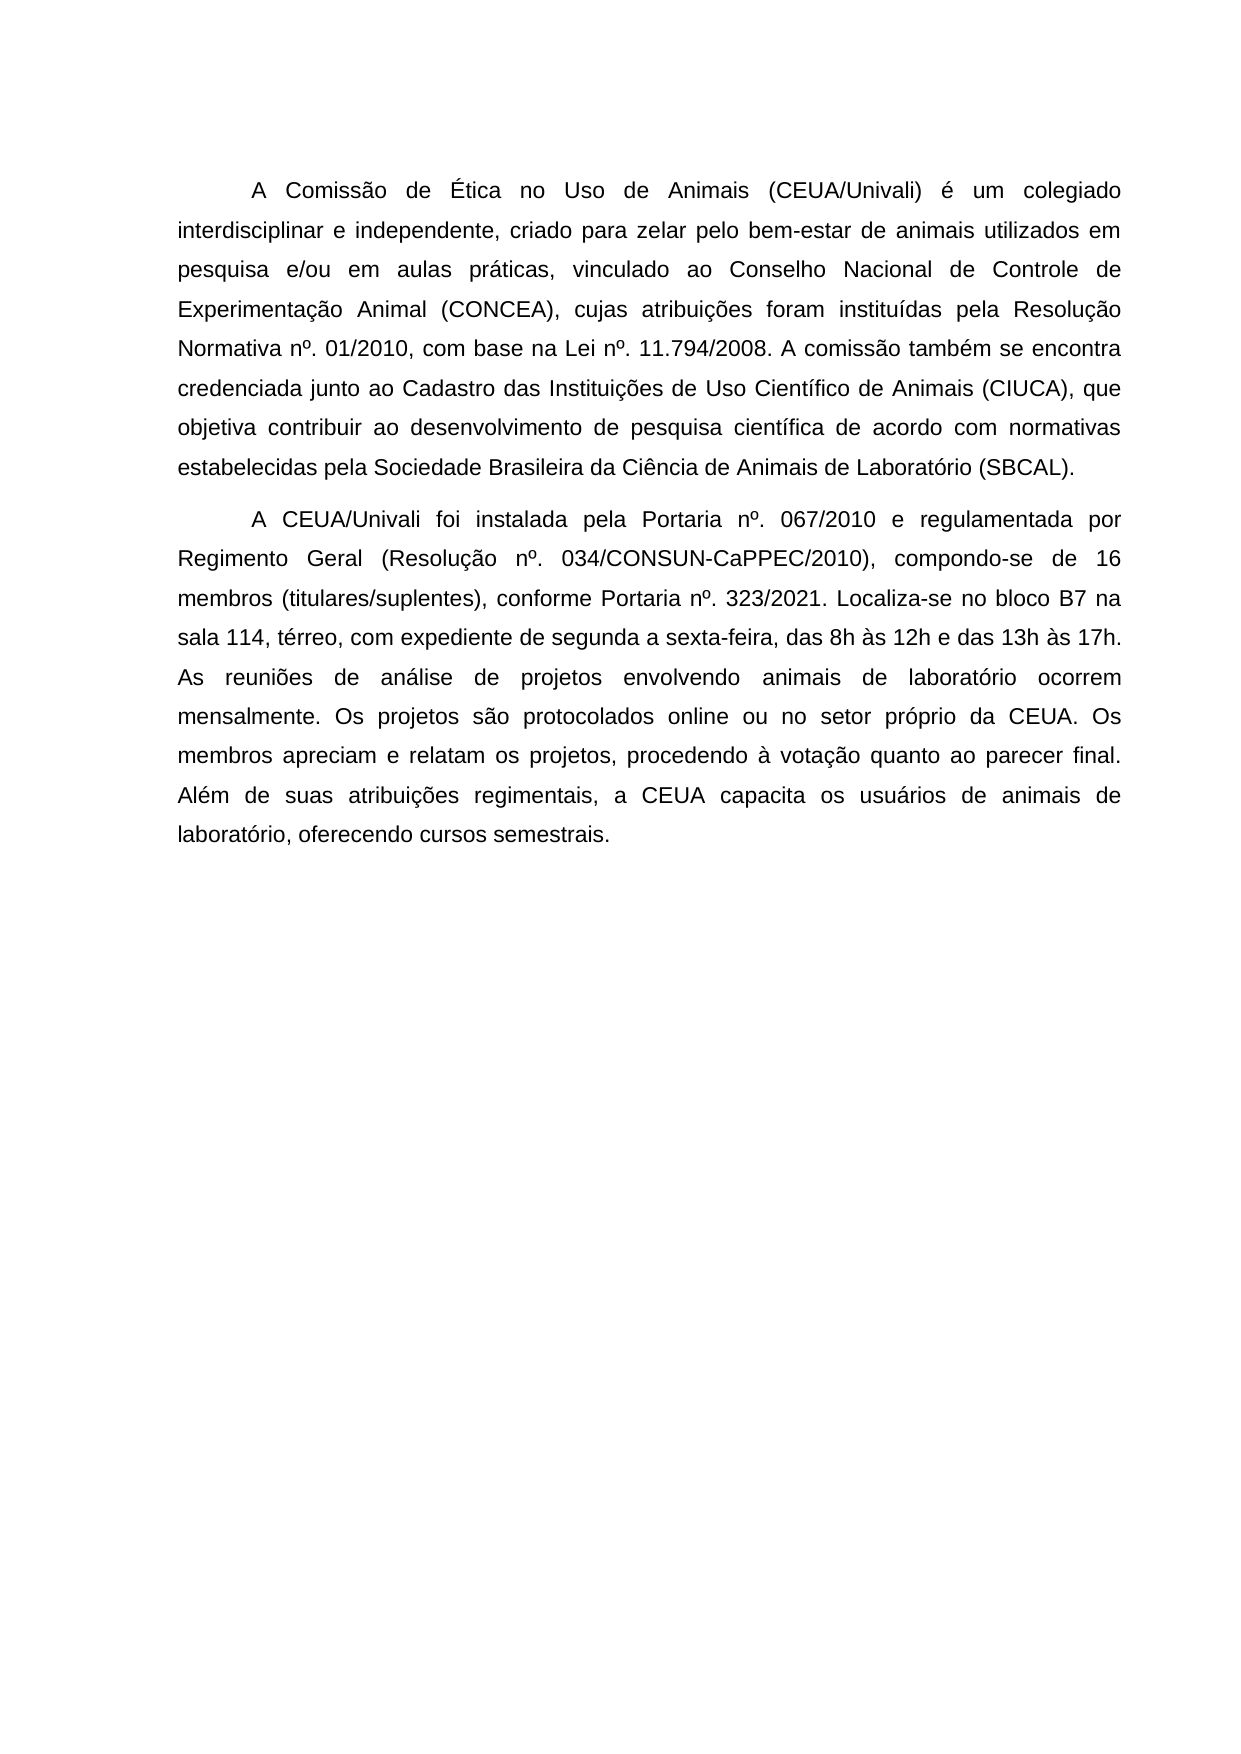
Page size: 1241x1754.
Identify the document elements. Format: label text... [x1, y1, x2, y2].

text A Comissão de Ética no Uso de Animais (CEUA/Univali) é um colegiado interdisciplinar e independente, criado para zelar pelo bem-estar de animais utilizados em pesquisa e/ou em aulas práticas, vinculado ao Conselho Nacional de Controle de Experimentação Animal (CONCEA), cujas atribuições foram instituídas pela Resolução Normativa nº. 01/2010, com base na Lei nº. 11.794/2008. A comissão também se encontra credenciada junto ao Cadastro das Instituições de Uso Científico de Animais (CIUCA), que objetiva contribuir ao desenvolvimento de pesquisa científica de acordo com normativas estabelecidas pela Sociedade Brasileira da Ciência de Animais de Laboratório (SBCAL). [177, 177, 1122, 480]
text A CEUA/Univali foi instalada pela Portaria nº. 067/2010 e regulamentada por Regimento Geral (Resolução nº. 034/CONSUN-CaPPEC/2010), compondo-se de 16 membros (titulares/suplentes), conforme Portaria nº. 323/2021. Localiza-se no bloco B7 na sala 114, térreo, com expediente de segunda a sexta-feira, das 8h às 12h e das 13h às 17h. As reuniões de análise de projetos envolvendo animais de laboratório ocorrem mensalmente. Os projetos são protocolados online ou no setor próprio da CEUA. Os membros apreciam e relatam os projetos, procedendo à votação quanto ao parecer final. Além de suas atribuições regimentais, a CEUA capacita os usuários de animais de laboratório, oferecendo cursos semestrais. [177, 506, 1122, 848]
